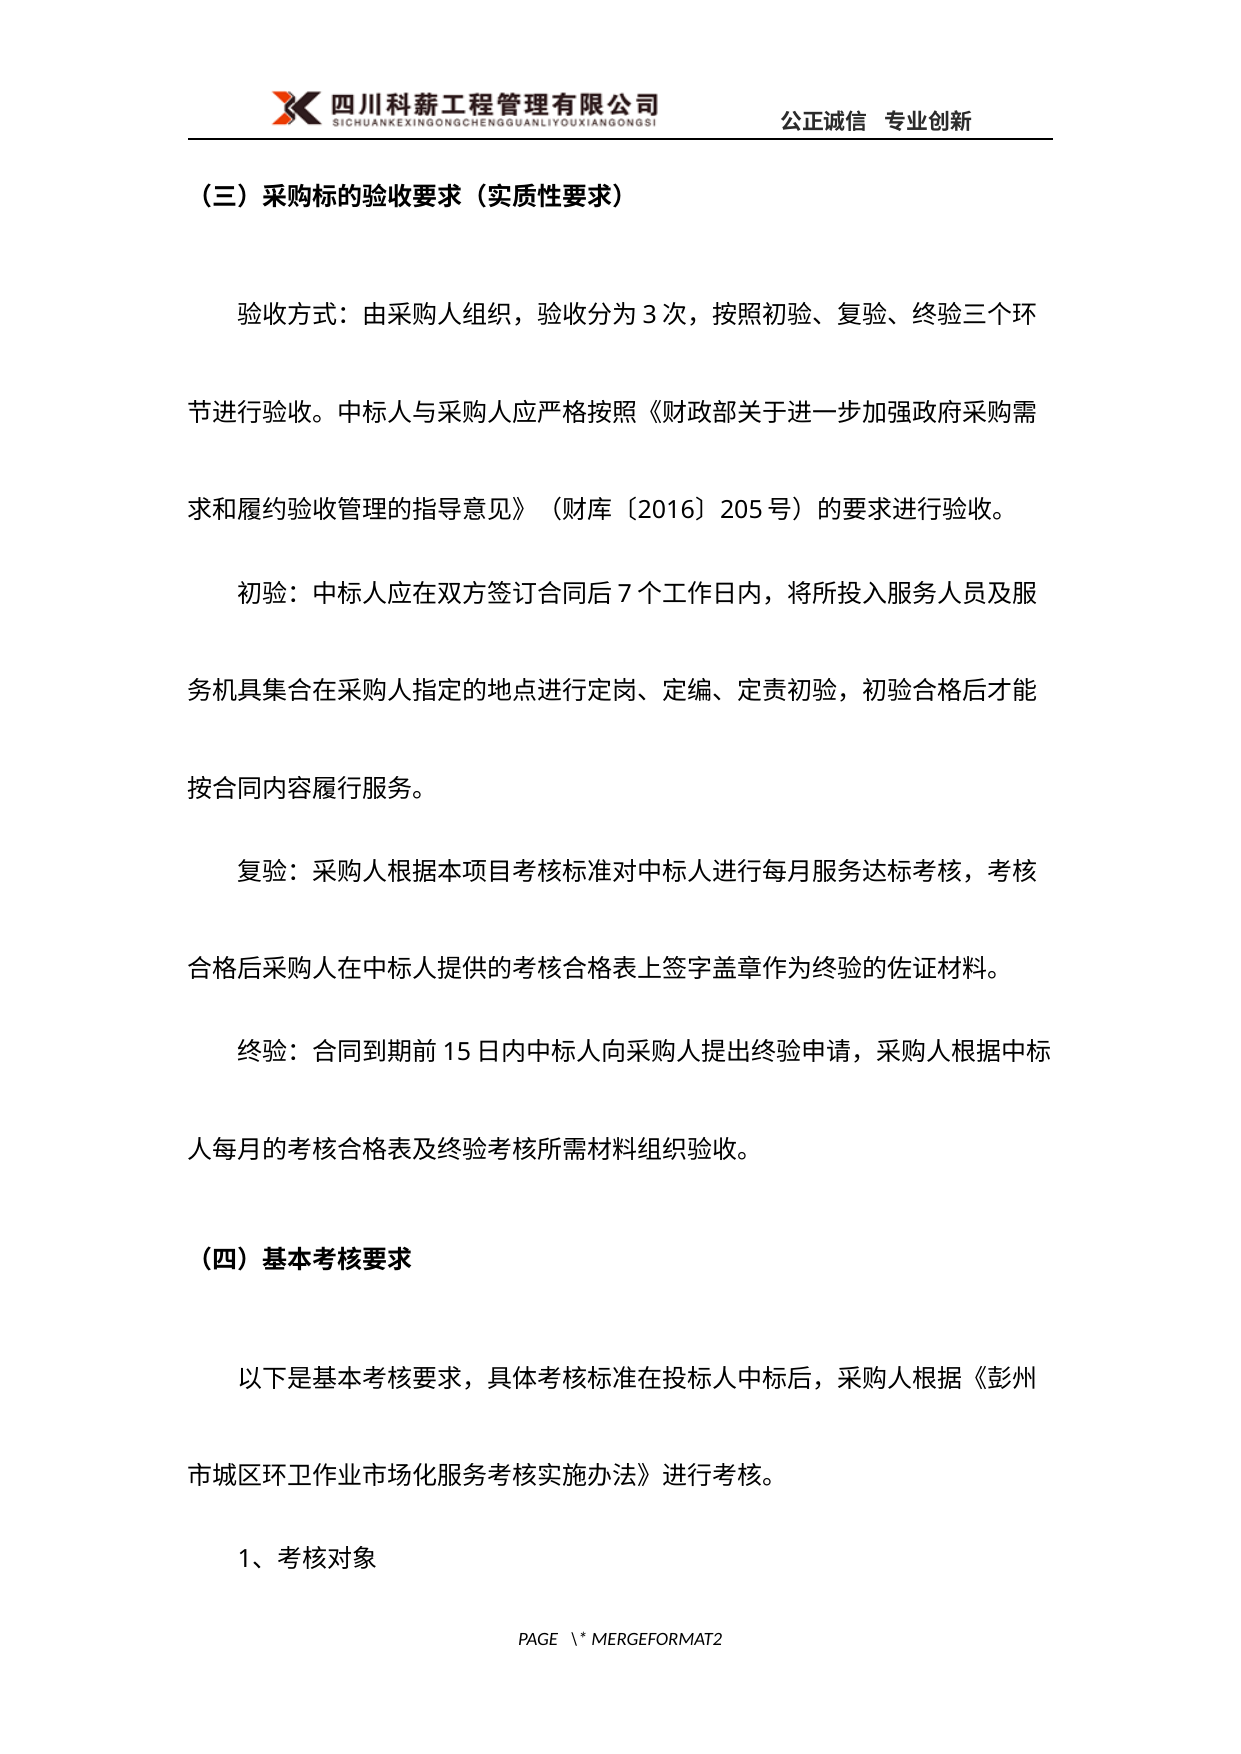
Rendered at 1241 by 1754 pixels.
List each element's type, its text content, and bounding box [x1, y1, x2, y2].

subtitle （三）采购标的验收要求（实质性要求） [187, 162, 1053, 227]
text 以下是基本考核要求，具体考核标准在投标人中标后，采购人根据《彭州市城区环卫作业市场化服务考核实施办法》进行考核。 [187, 1344, 1053, 1506]
text 1、考核对象 [187, 1524, 1053, 1589]
text 验收方式：由采购人组织，验收分为3次，按照初验、复验、终验三个环节进行验收。中标人与采购人应严格按照《财政部关于进一步加强政府采购需求和履约验收管理的指导意见》（财库〔2016〕205号）的要求进行验收。 [187, 281, 1053, 541]
text 复验：采购人根据本项目考核标准对中标人进行每月服务达标考核，考核合格后采购人在中标人提供的考核合格表上签字盖章作为终验的佐证材料。 [187, 837, 1053, 999]
text 初验：中标人应在双方签订合同后7个工作日内，将所投入服务人员及服务机具集合在采购人指定的地点进行定岗、定编、定责初验，初验合格后才能按合同内容履行服务。 [187, 559, 1053, 819]
picture [268, 88, 662, 130]
subtitle （四）基本考核要求 [187, 1225, 1053, 1290]
text 终验：合同到期前15日内中标人向采购人提出终验申请，采购人根据中标人每月的考核合格表及终验考核所需材料组织验收。 [187, 1017, 1053, 1180]
